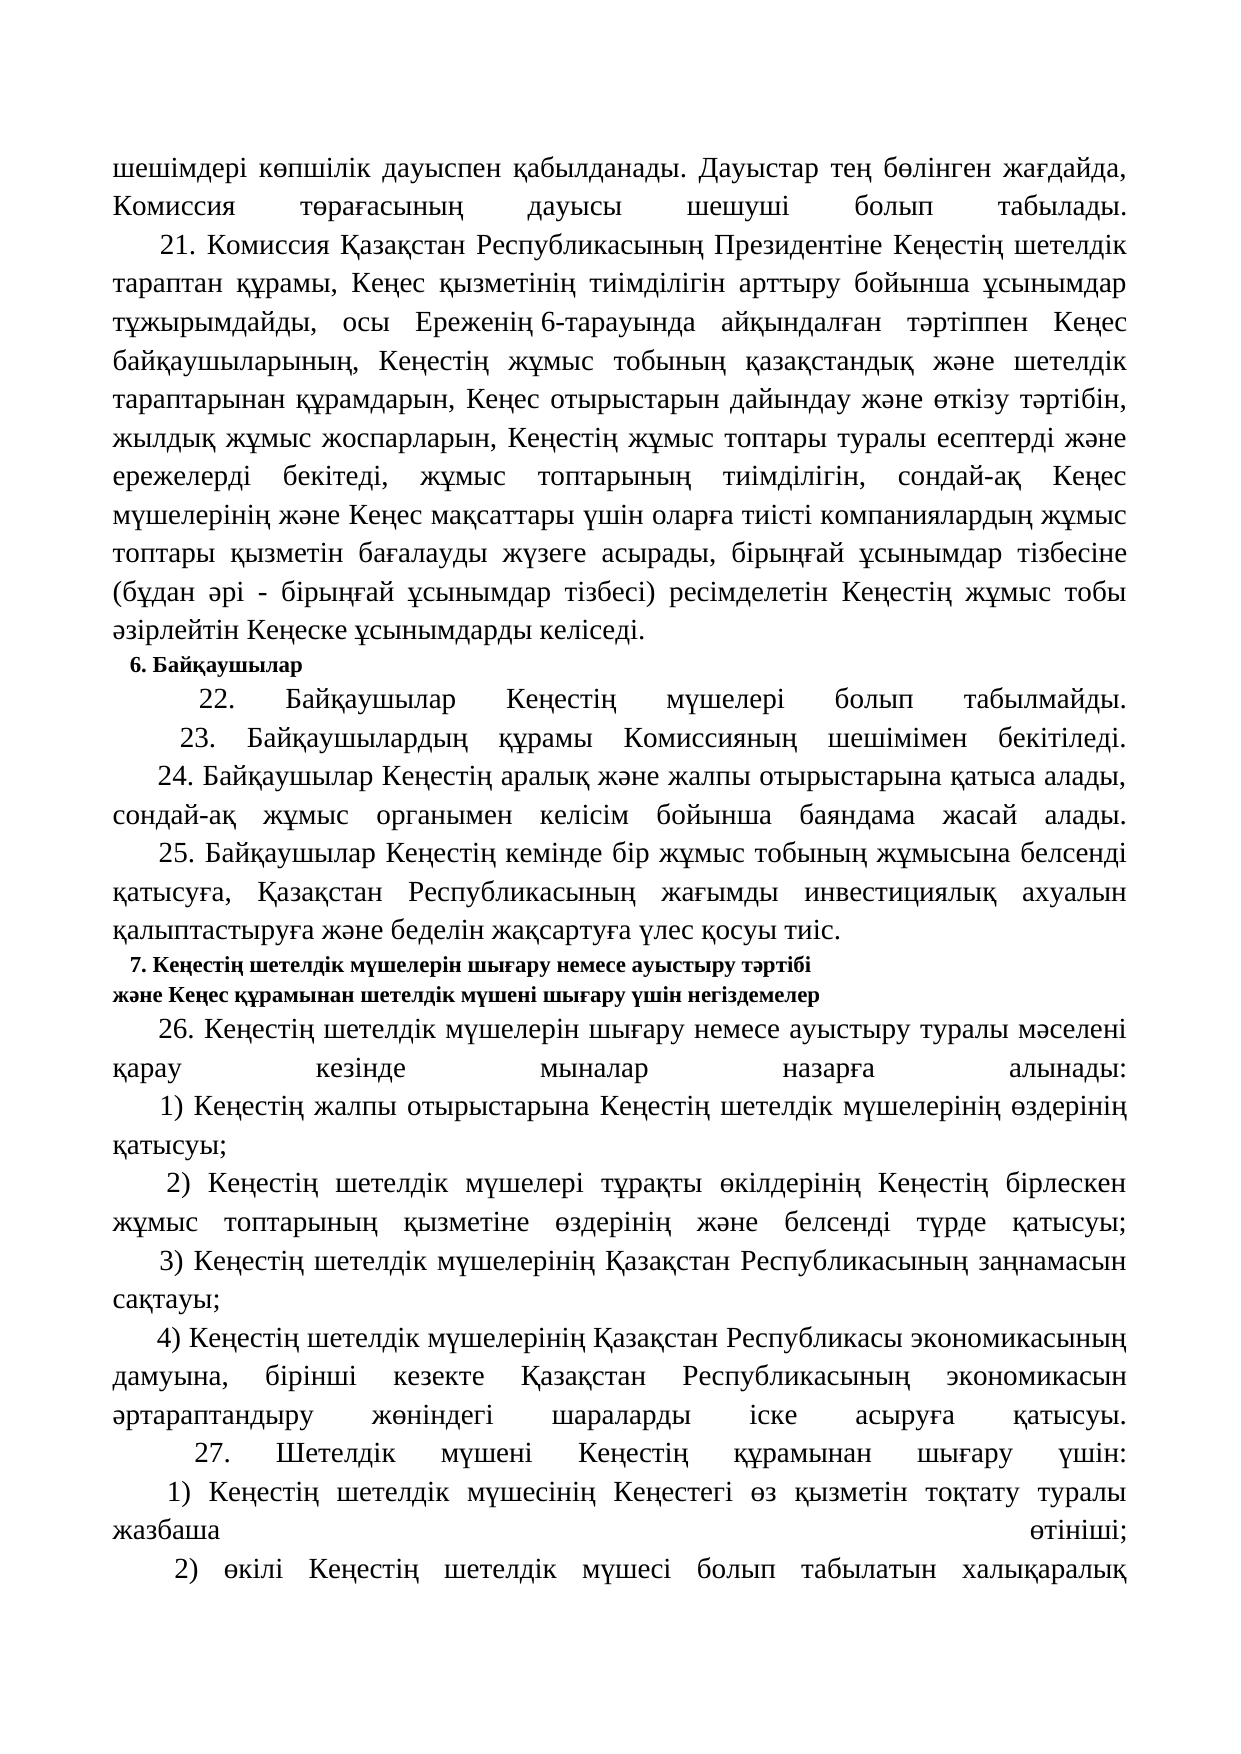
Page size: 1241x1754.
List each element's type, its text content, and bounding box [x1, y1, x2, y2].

text 7. Кеңестің шетелдік мүшелерін шығару немесе ауыстыру тәртібі және Кеңес құрамынан шетелдік мүшені шығару үшін негіздемелер [112, 951, 1128, 1008]
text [112, 150, 1128, 646]
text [112, 1011, 1128, 1584]
text 22. Байқаушылар Кеңестің мүшелері болып табылмайды. 23. Байқаушылардың құрамы Комиссияның шешімімен бекітіледі. 24. Байқаушылар Кеңестің аралық және жалпы отырыстарына қатыса алады, сондай-ақ жұмыс органымен келісім бойынша баяндама жасай алады. 25. Байқаушылар Кеңестің кемінде бір жұмыс тобының жұмысына белсенді қатысуға, Қазақстан Республикасының жағымды инвестициялық ахуалын қалыптастыруға және беделін жақсартуға үлес қосуы тиіс. [112, 681, 1128, 946]
text 6. Байқаушылар [112, 651, 1128, 677]
